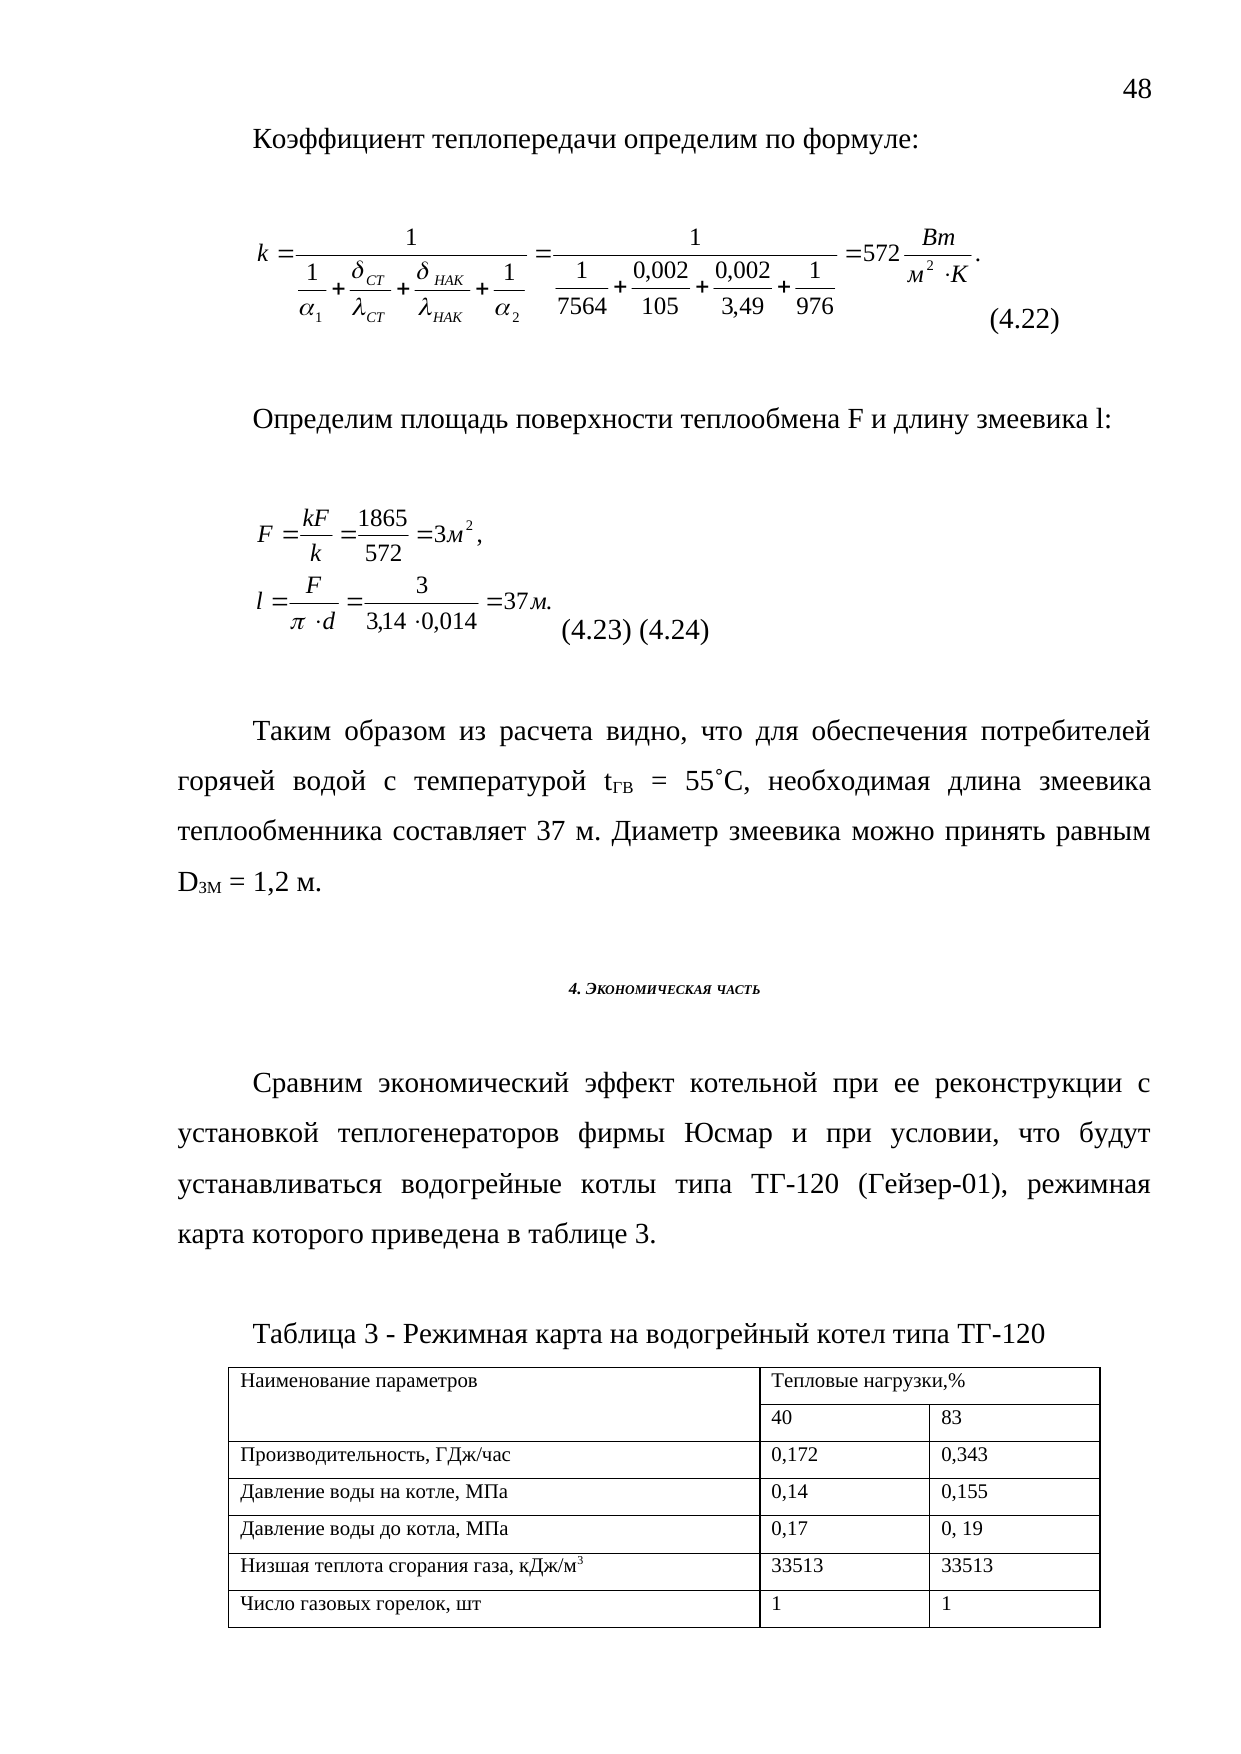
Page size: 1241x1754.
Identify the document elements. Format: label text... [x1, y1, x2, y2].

text Таблица 3 - Режимная карта на водогрейный котел типа ТГ-120 [177, 1317, 1152, 1350]
table_cell 33513 [930, 1554, 1099, 1589]
table_cell 0,155 [930, 1479, 1099, 1515]
table_cell 1 [761, 1591, 929, 1627]
text (4.22) [177, 222, 1152, 334]
table_cell 0,14 [761, 1479, 929, 1515]
table_cell 0,343 [930, 1442, 1099, 1478]
table_cell Давление воды на котле, МПа [229, 1479, 759, 1515]
table_cell Низшая теплота сгорания газа, кДж/м3 [229, 1554, 759, 1589]
text Сравним экономический эффект котельной при ее реконструкции с установкой теплогенераторов фирмы Юсмар и при условии, что будут устанавливаться водогрейные котлы типа ТГ-120 (Гейзер-01), режимная карта которого приведена в таблице 3. [177, 1065, 1152, 1249]
text Таким образом из расчета видно, что для обеспечения потребителей горячей водой с температурой tГВ = 55˚С, необходимая длина змеевика теплообменника составляет 37 м. Диаметр змеевика можно принять равным DЗМ = 1,2 м. [177, 713, 1152, 897]
subtitle 4. Экономическая часть [177, 964, 1152, 998]
table_cell 0, 19 [930, 1516, 1099, 1552]
text Коэффициент теплопередачи определим по формуле: [177, 121, 1152, 154]
table_header Наименование параметров [229, 1368, 759, 1441]
table_cell 40 [761, 1405, 929, 1441]
table_cell 0,17 [761, 1516, 929, 1552]
table_cell Число газовых горелок, шт [229, 1591, 759, 1627]
table_cell Давление воды до котла, МПа [229, 1516, 759, 1552]
table_cell 1 [930, 1591, 1099, 1627]
text (4.23) (4.24) [177, 502, 1152, 646]
table_cell Производительность, ГДж/час [229, 1442, 759, 1478]
text Определим площадь поверхности теплообмена F и длину змеевика l: [177, 401, 1152, 435]
table_cell 83 [930, 1405, 1099, 1441]
table_cell 33513 [761, 1554, 929, 1589]
table_header Тепловые нагрузки,% [761, 1368, 1099, 1404]
table_cell 0,172 [761, 1442, 929, 1478]
